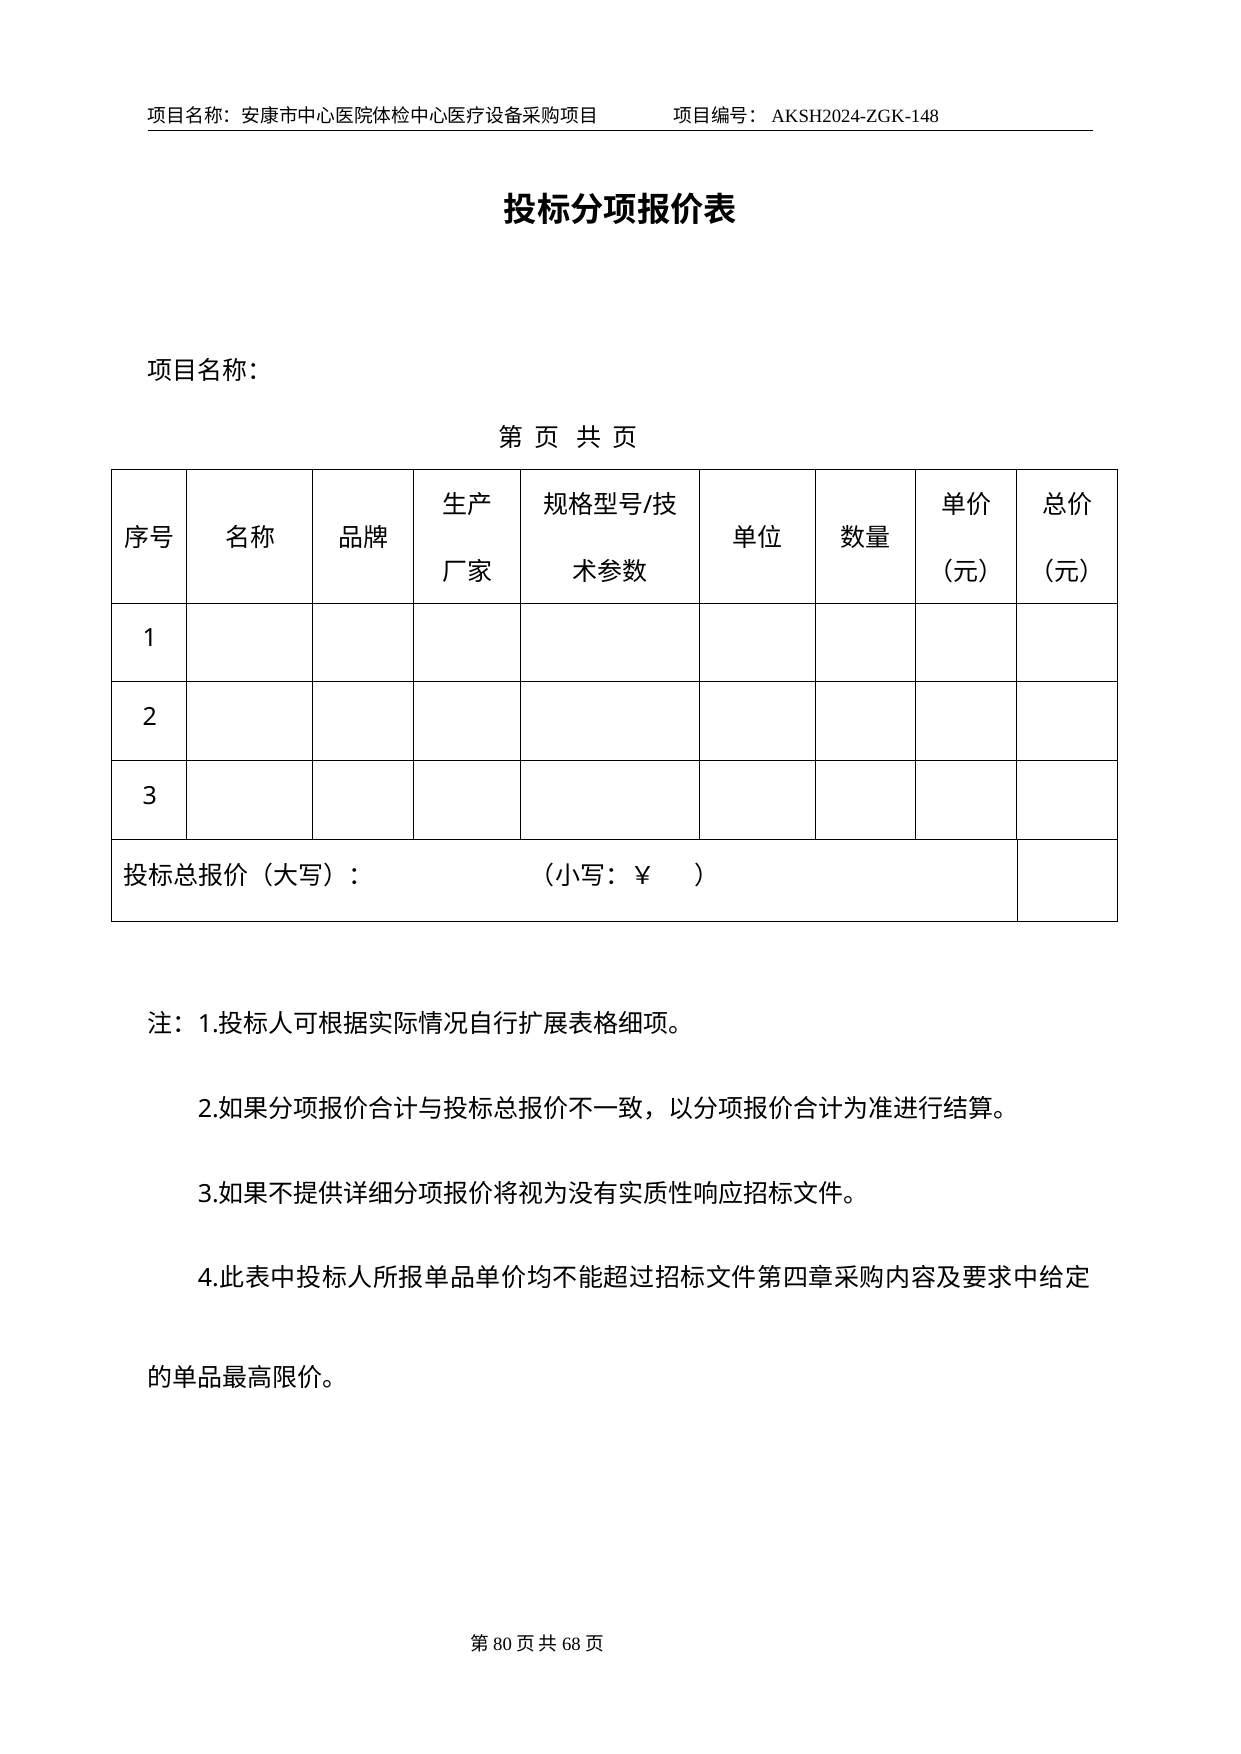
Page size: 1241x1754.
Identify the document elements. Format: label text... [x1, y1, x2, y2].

table_cell [414, 761, 520, 839]
text 4.此表中投标人所报单品单价均不能超过招标文件第四章采购内容及要求中给定的单品最高限价。 [148, 1242, 1093, 1409]
table_cell 投标总报价（大写）： （小写：￥ ） [112, 840, 1017, 921]
table_cell [521, 682, 699, 760]
table_header 数量 [816, 470, 915, 602]
table_cell [916, 604, 1016, 681]
table_header 单价（元） [916, 470, 1016, 602]
table_header 生产 厂家 [414, 470, 520, 602]
table_cell [521, 604, 699, 681]
table_cell [521, 761, 699, 839]
text 项目名称： [148, 336, 1093, 402]
table_cell [187, 604, 312, 681]
table_header 单位 [700, 470, 815, 602]
table_cell [414, 682, 520, 760]
table_cell [187, 682, 312, 760]
subtitle 投标分项报价表 [148, 174, 1093, 240]
table_cell [816, 761, 915, 839]
text 第 页 共 页 [148, 402, 1093, 468]
table_cell 3 [112, 761, 186, 839]
table_cell [700, 682, 815, 760]
table_cell [816, 604, 915, 681]
table_cell [816, 682, 915, 760]
table_cell [700, 604, 815, 681]
table_cell [313, 682, 413, 760]
table_header 序号 [112, 470, 186, 602]
table_cell [916, 761, 1016, 839]
text 注：1.投标人可根据实际情况自行扩展表格细项。 [148, 989, 1093, 1055]
text 2.如果分项报价合计与投标总报价不一致，以分项报价合计为准进行结算。 [148, 1073, 1093, 1140]
table_cell [187, 761, 312, 839]
table_header 名称 [187, 470, 312, 602]
table_cell [1017, 604, 1117, 681]
table_cell [313, 761, 413, 839]
table_cell 1 [112, 604, 186, 681]
table_header 品牌 [313, 470, 413, 602]
table_cell [700, 761, 815, 839]
table_cell [1018, 840, 1117, 921]
table_cell [1017, 761, 1117, 839]
table_cell [1017, 682, 1117, 760]
table_header 规格型号/技术参数 [521, 470, 699, 602]
table_header 总价 （元） [1017, 470, 1117, 602]
table_cell [414, 604, 520, 681]
table_cell [313, 604, 413, 681]
text 3.如果不提供详细分项报价将视为没有实质性响应招标文件。 [148, 1158, 1093, 1224]
table_cell 2 [112, 682, 186, 760]
table_cell [916, 682, 1016, 760]
